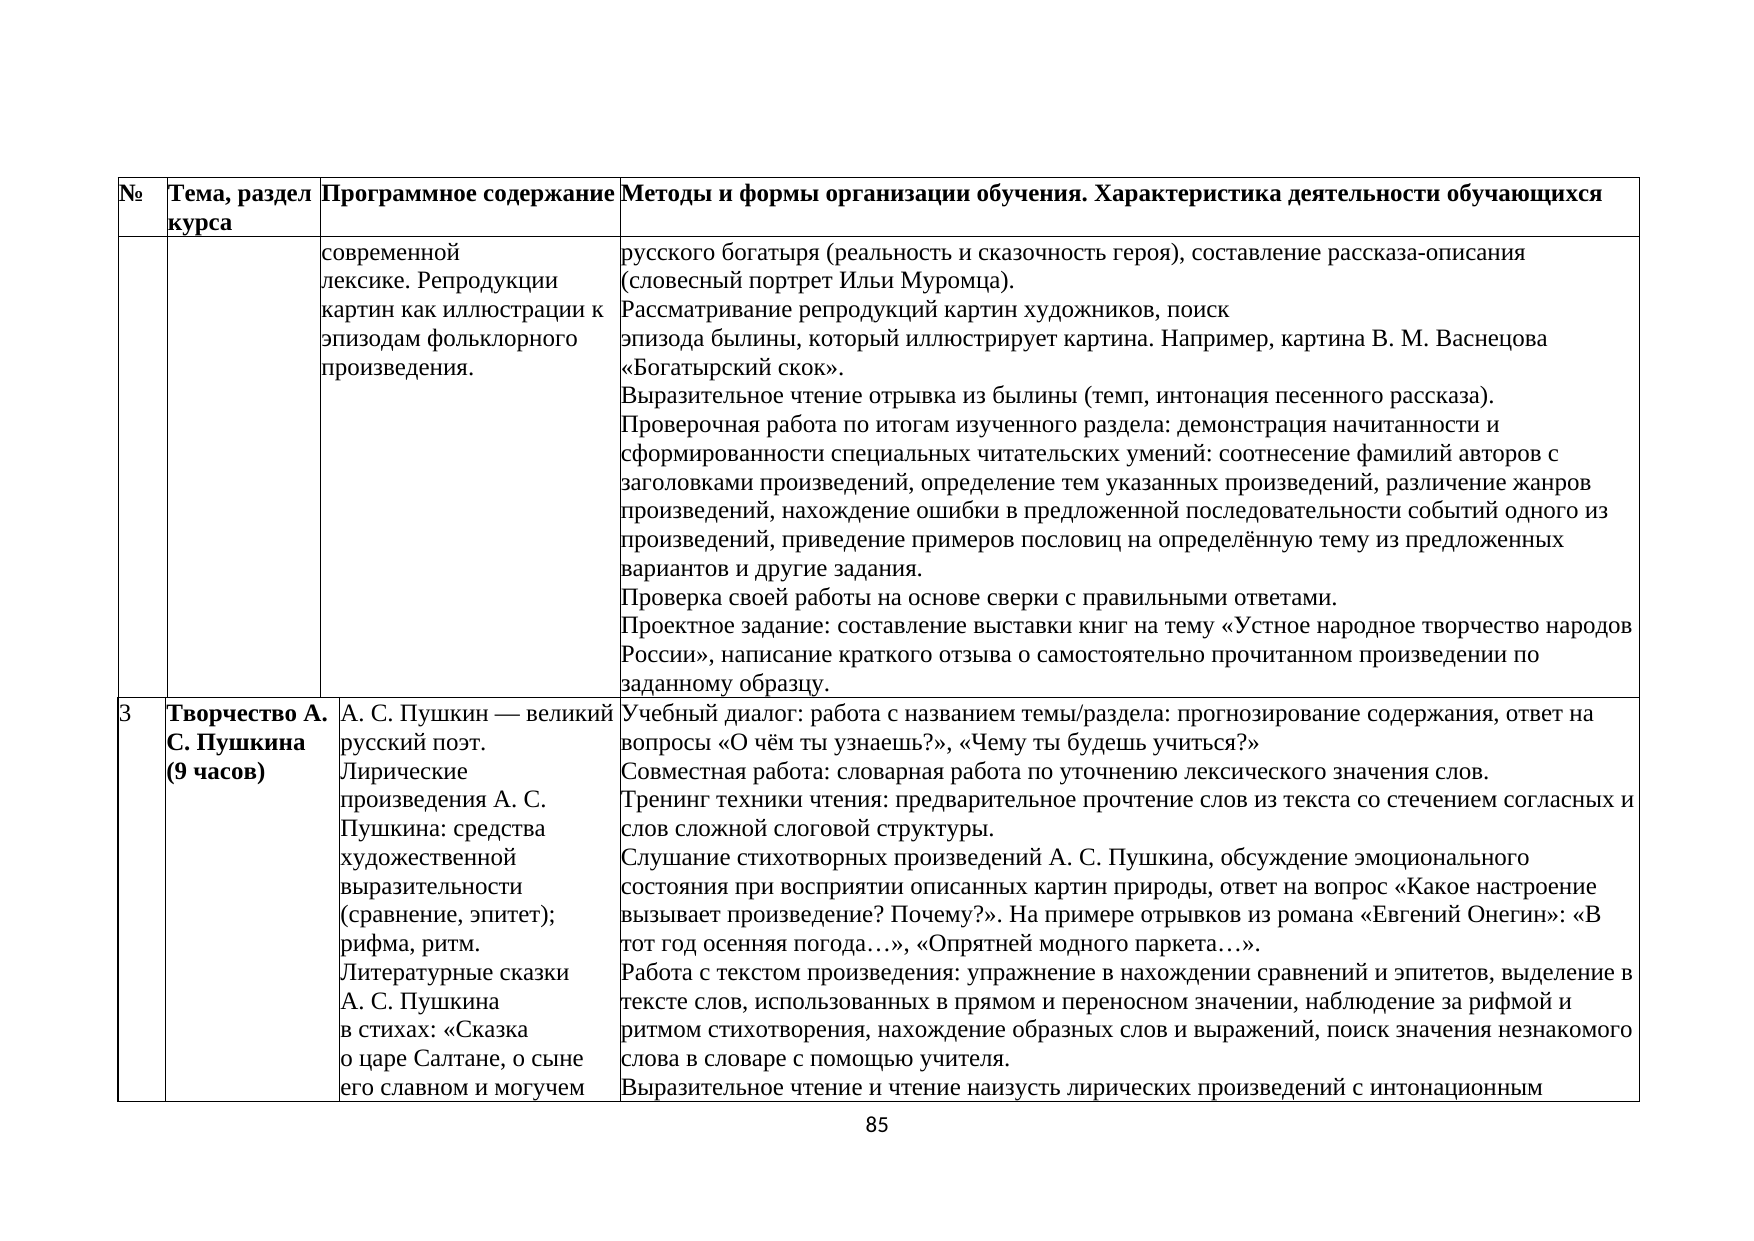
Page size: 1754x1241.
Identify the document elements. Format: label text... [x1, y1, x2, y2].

table_header № [119, 178, 167, 236]
table_cell [119, 237, 167, 697]
table_cell Творчество А. С. Пушкина (9 часов) [166, 698, 339, 1101]
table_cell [321, 237, 620, 697]
table_header Методы и формы организации обучения. Характеристика деятельности обучающихся [621, 178, 1639, 236]
table_cell [168, 237, 320, 697]
table_header Тема, раздел курса [168, 178, 320, 236]
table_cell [621, 698, 1639, 1101]
table_header Программное содержание [321, 178, 620, 236]
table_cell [340, 698, 620, 1101]
table_cell 3 [119, 698, 165, 1101]
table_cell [621, 237, 1639, 697]
